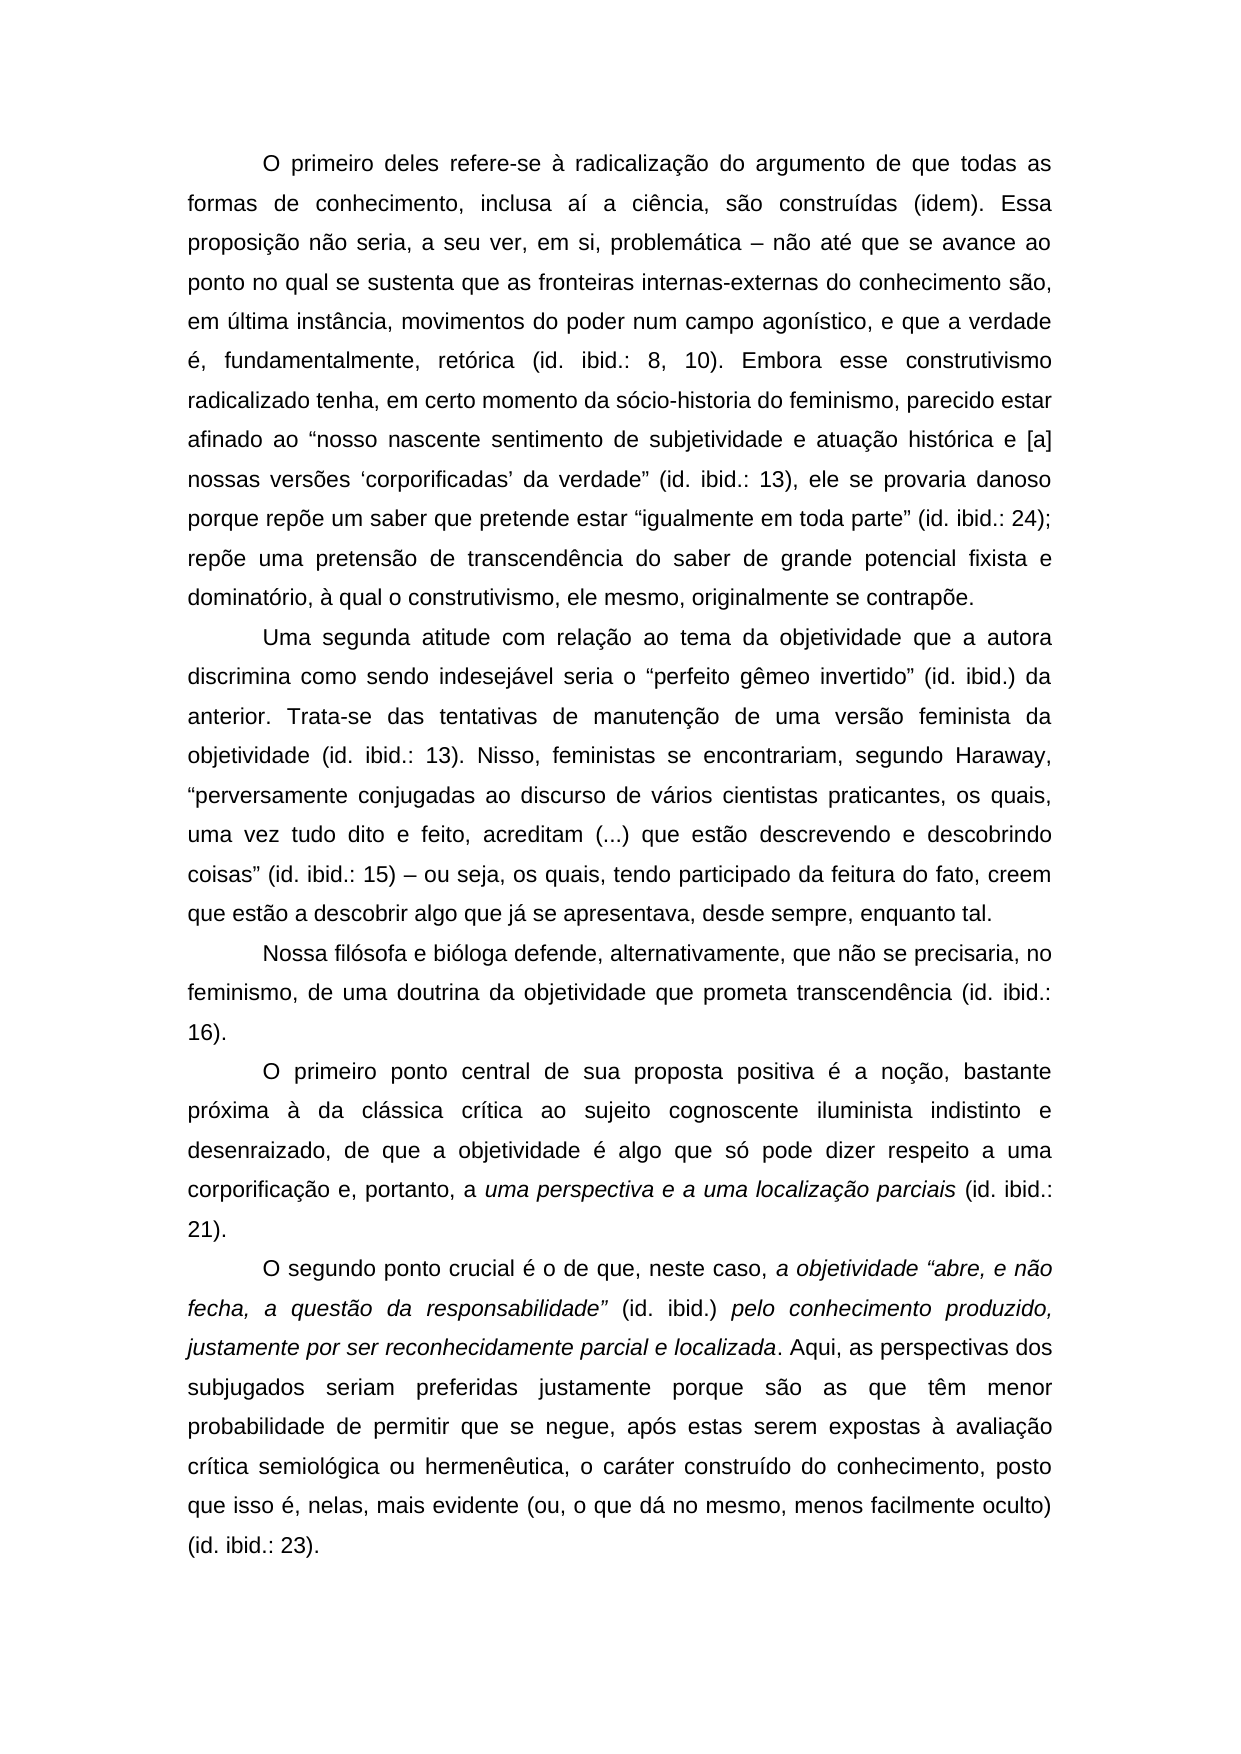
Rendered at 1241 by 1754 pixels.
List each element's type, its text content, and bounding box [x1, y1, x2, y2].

text O primeiro deles refere-se à radicalização do argumento de que todas as formas de conhecimento, inclusa aí a ciência, são construídas (idem). Essa proposição não seria, a seu ver, em si, problemática – não até que se avance ao ponto no qual se sustenta que as fronteiras internas-externas do conhecimento são, em última instância, movimentos do poder num campo agonístico, e que a verdade é, fundamentalmente, retórica (id. ibid.: 8, 10). Embora esse construtivismo radicalizado tenha, em certo momento da sócio-historia do feminismo, parecido estar afinado ao “nosso nascente sentimento de subjetividade e atuação histórica e [a] nossas versões ‘corporificadas’ da verdade” (id. ibid.: 13), ele se provaria danoso porque repõe um saber que pretende estar “igualmente em toda parte” (id. ibid.: 24); repõe uma pretensão de transcendência do saber de grande potencial fixista e dominatório, à qual o construtivismo, ele mesmo, originalmente se contrapõe. [187, 150, 1053, 611]
text Nossa filósofa e bióloga defende, alternativamente, que não se precisaria, no feminismo, de uma doutrina da objetividade que prometa transcendência (id. ibid.: 16). [187, 939, 1053, 1045]
text O primeiro ponto central de sua proposta positiva é a noção, bastante próxima à da clássica crítica ao sujeito cognoscente iluminista indistinto e desenraizado, de que a objetividade é algo que só pode dizer respeito a uma corporificação e, portanto, a uma perspectiva e a uma localização parciais (id. ibid.: 21). [187, 1058, 1053, 1242]
text Uma segunda atitude com relação ao tema da objetividade que a autora discrimina como sendo indesejável seria o “perfeito gêmeo invertido” (id. ibid.) da anterior. Trata-se das tentativas de manutenção de uma versão feminista da objetividade (id. ibid.: 13). Nisso, feministas se encontrariam, segundo Haraway, “perversamente conjugadas ao discurso de vários cientistas praticantes, os quais, uma vez tudo dito e feito, acreditam (...) que estão descrevendo e descobrindo coisas” (id. ibid.: 15) – ou seja, os quais, tendo participado da feitura do fato, creem que estão a descobrir algo que já se apresentava, desde sempre, enquanto tal. [187, 624, 1053, 926]
text O segundo ponto crucial é o de que, neste caso, a objetividade “abre, e não fecha, a questão da responsabilidade” (id. ibid.) pelo conhecimento produzido, justamente por ser reconhecidamente parcial e localizada. Aqui, as perspectivas dos subjugados seriam preferidas justamente porque são as que têm menor probabilidade de permitir que se negue, após estas serem expostas à avaliação crítica semiológica ou hermenêutica, o caráter construído do conhecimento, posto que isso é, nelas, mais evidente (ou, o que dá no mesmo, menos facilmente oculto) (id. ibid.: 23). [187, 1255, 1053, 1558]
